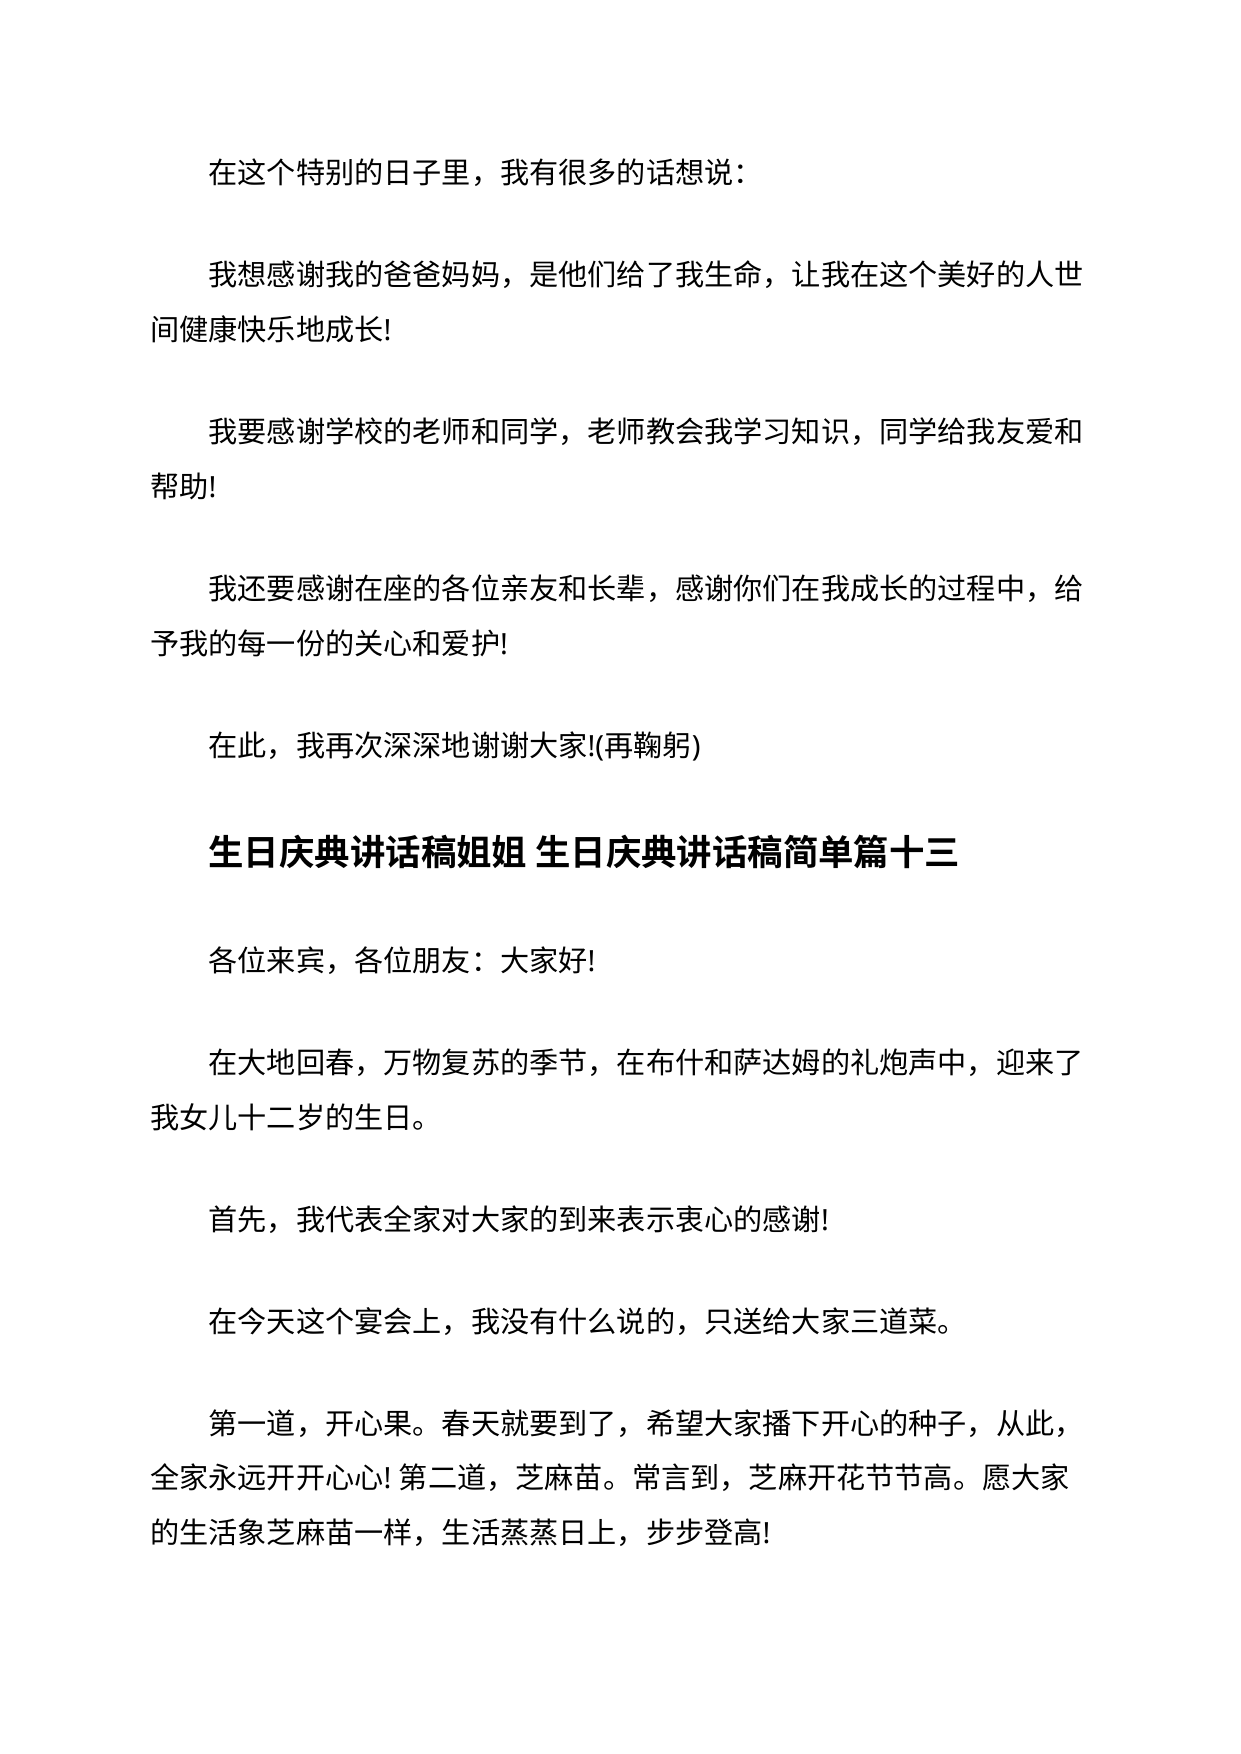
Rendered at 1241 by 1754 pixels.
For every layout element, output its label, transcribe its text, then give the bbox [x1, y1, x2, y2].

text 在这个特别的日子里，我有很多的话想说： [150, 150, 1090, 192]
text 在此，我再次深深地谢谢大家!(再鞠躬) [150, 722, 1090, 765]
text 在大地回春，万物复苏的季节，在布什和萨达姆的礼炮声中，迎来了我女儿十二岁的生日。 [150, 1040, 1090, 1137]
text 各位来宾，各位朋友：大家好! [150, 938, 1090, 980]
text 我还要感谢在座的各位亲友和长辈，感谢你们在我成长的过程中，给予我的每一份的关心和爱护! [150, 566, 1090, 663]
text 在今天这个宴会上，我没有什么说的，只送给大家三道菜。 [150, 1298, 1090, 1341]
text 我要感谢学校的老师和同学，老师教会我学习知识，同学给我友爱和帮助! [150, 409, 1090, 506]
text 首先，我代表全家对大家的到来表示衷心的感谢! [150, 1196, 1090, 1239]
text 我想感谢我的爸爸妈妈，是他们给了我生命，让我在这个美好的人世间健康快乐地成长! [150, 252, 1090, 349]
text 生日庆典讲话稿姐姐 生日庆典讲话稿简单篇十三 [150, 824, 1090, 876]
text 第一道，开心果。春天就要到了，希望大家播下开心的种子，从此，全家永远开开心心! 第二道，芝麻苗。常言到，芝麻开花节节高。愿大家的生活象芝麻苗一样，生活蒸蒸日上，步步登高! [150, 1400, 1090, 1552]
